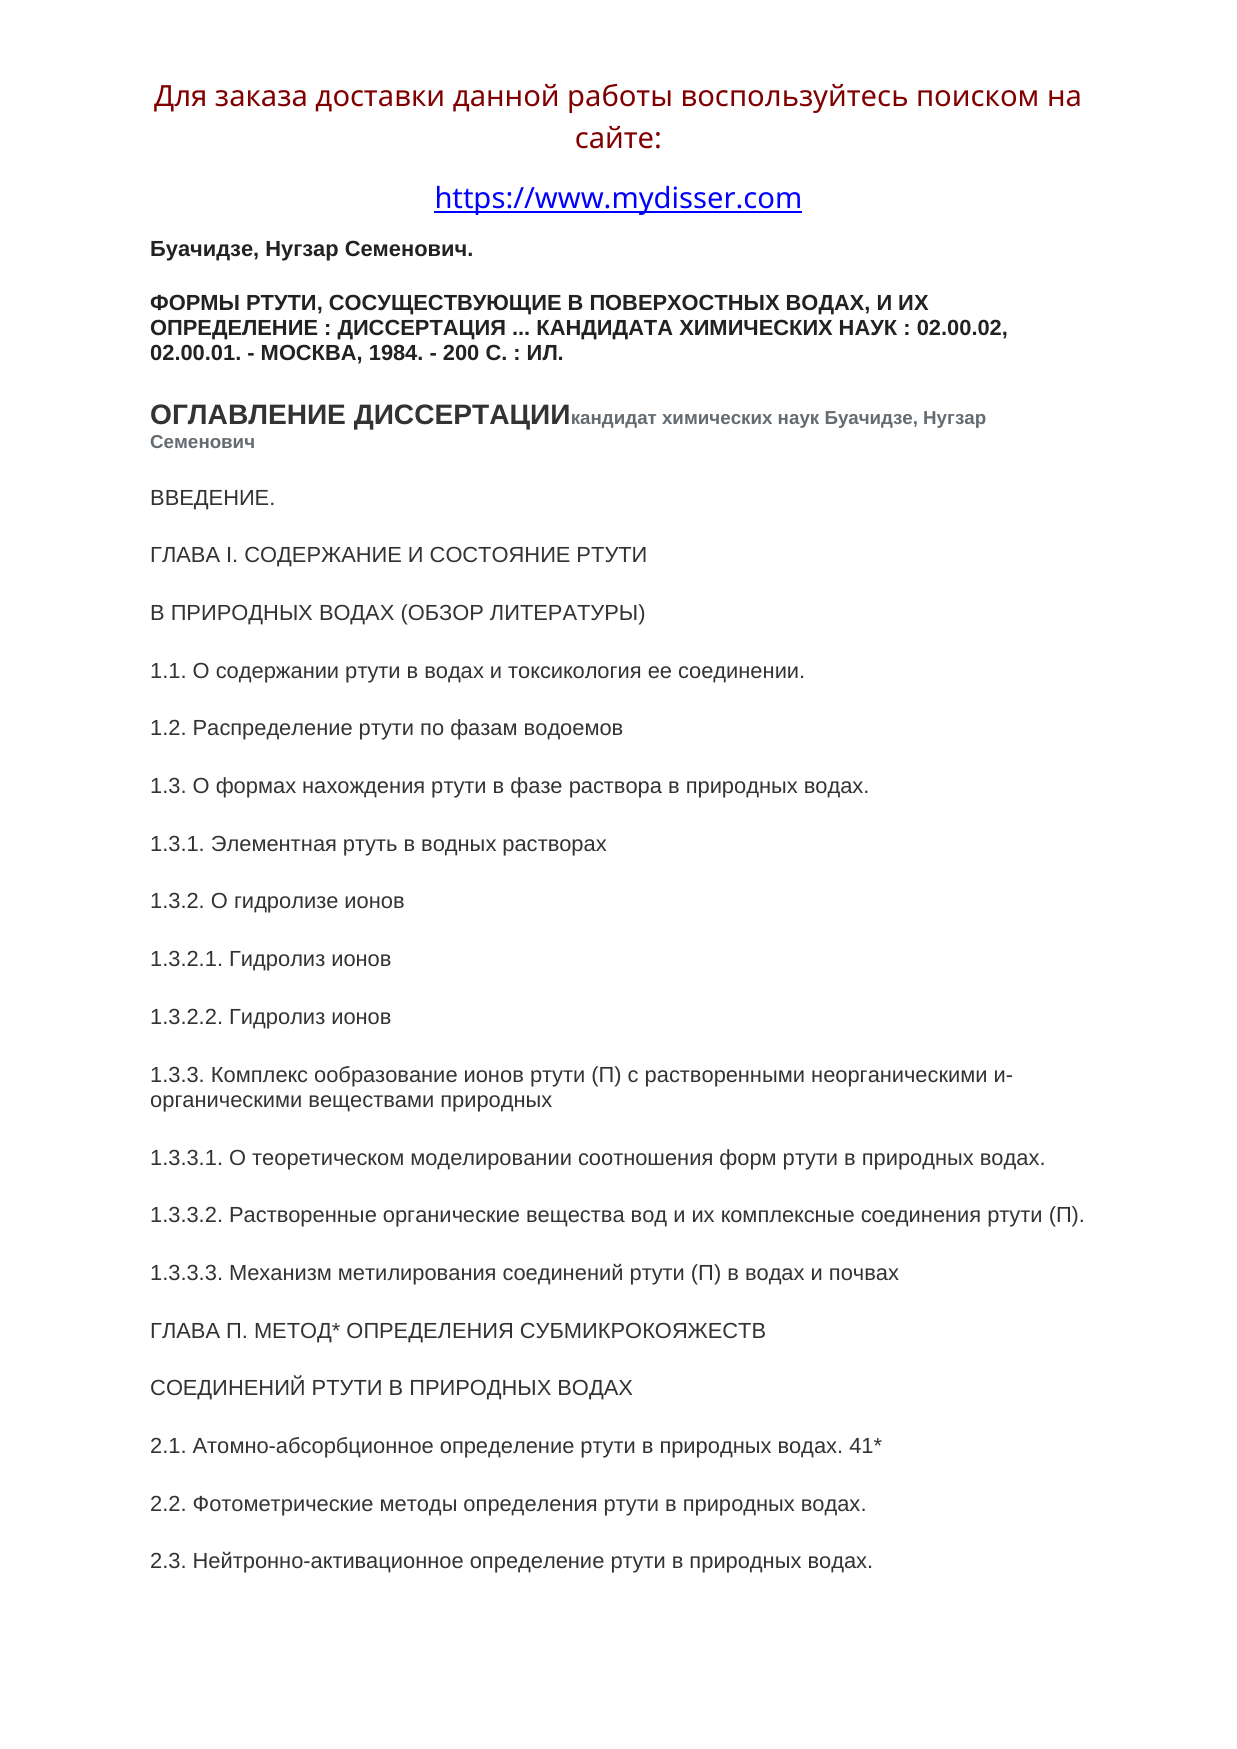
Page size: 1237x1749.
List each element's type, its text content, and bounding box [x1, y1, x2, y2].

text СОЕДИНЕНИЙ РТУТИ В ПРИРОДНЫХ ВОДАХ [150, 1375, 1086, 1401]
text 1.1. О содержании ртути в водах и токсикология ее соединении. [150, 658, 1086, 683]
text 1.3.3.1. О теоретическом моделировании соотношения форм ртути в природных водах. [150, 1144, 1086, 1170]
text 1.3.2. О гидролизе ионов [150, 888, 1086, 914]
text ГЛАВА I. СОДЕРЖАНИЕ И СОСТОЯНИЕ РТУТИ [150, 542, 1086, 567]
text ВВЕДЕНИЕ. [150, 484, 1086, 510]
text 1.3.3.3. Механизм метилирования соединений ртути (П) в водах и почвах [150, 1260, 1086, 1285]
text 1.3.1. Элементная ртуть в водных растворах [150, 831, 1086, 856]
text 1.3.2.1. Гидролиз ионов [150, 946, 1086, 971]
text 1.2. Распределение ртути по фазам водоемов [150, 715, 1086, 741]
text В ПРИРОДНЫХ ВОДАХ (ОБЗОР ЛИТЕРАТУРЫ) [150, 600, 1086, 625]
text 1.3. О формах нахождения ртути в фазе раствора в природных водах. [150, 773, 1086, 798]
text 1.3.2.2. Гидролиз ионов [150, 1004, 1086, 1029]
text 2.3. Нейтронно-активационное определение ртути в природных водах. [150, 1548, 1086, 1574]
text 2.1. Атомно-абсорбционное определение ртути в природных водах. 41* [150, 1433, 1086, 1458]
subtitle Оглавление диссертациикандидат химических наук Буачидзе, Нугзар Семенович [150, 398, 1086, 452]
text 2.2. Фотометрические методы определения ртути в природных водах. [150, 1491, 1086, 1516]
text 1.3.3.2. Растворенные органические вещества вод и их комплексные соединения ртути (П). [150, 1202, 1086, 1227]
text Буачидзе, Нугзар Семенович. [150, 236, 1086, 261]
text 1.3.3. Комплекс ообразование ионов ртути (П) с растворенными неорганическими и-органическими веществами природных [150, 1062, 1086, 1112]
text ГЛАВА П. МЕТОД* ОПРЕДЕЛЕНИЯ СУБМИКРОКОЯЖЕСТВ [150, 1318, 1086, 1343]
subtitle Формы ртути, сосуществующие в поверхостных водах, и их определение : диссертация ... кандидата химических наук : 02.00.02, 02.00.01. - Москва, 1984. - 200 с. : ил. [150, 290, 1086, 366]
